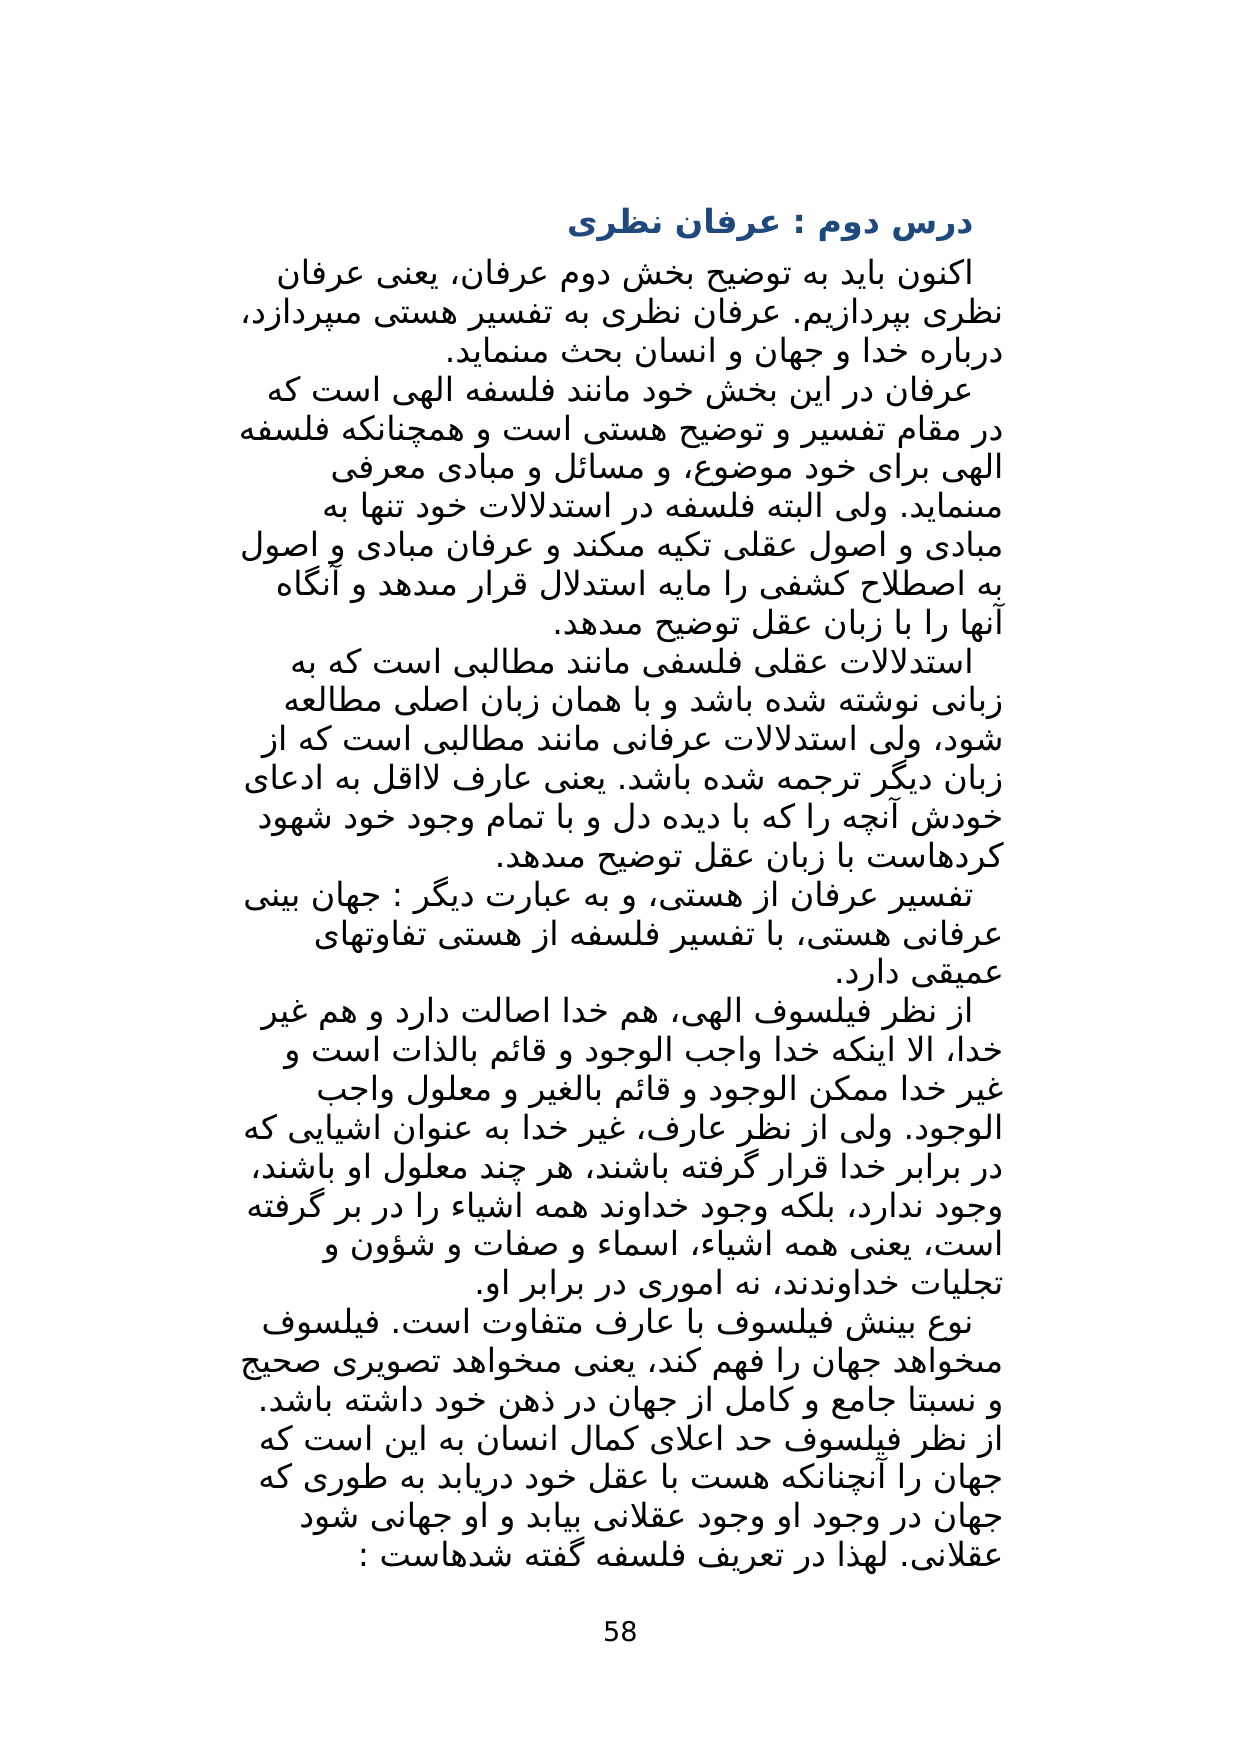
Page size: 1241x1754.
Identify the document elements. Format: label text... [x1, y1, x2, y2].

text از نظر فيلسوف الهى، هم خدا اصالت دارد و هم غير خدا، الا اينكه خدا واجب الوجود و قائم بالذات است و غير خدا ممكن الوجود و قائم بالغير و معلول واجب الوجود. ولى از نظر عارف، غير خدا به عنوان اشيايى كه در برابر خدا قرار گرفته باشند، هر چند معلول او باشند، وجود ندارد، بلكه وجود خداوند همه اشياء را در بر گرفته است، يعنى همه اشياء، اسماء و صفات و شؤون و تجليات خداوندند، نه امورى در برابر او. [236, 992, 1004, 1303]
text استدلالات عقلى فلسفى مانند مطالبى است كه به زبانى نوشته شده باشد و با همان زبان اصلى مطالعه شود، ولى استدلالات عرفانى مانند مطالبى است كه از زبان ديگر ترجمه شده باشد. يعنى عارف لااقل به ادعاى خودش آنچه را كه با ديده دل و با تمام وجود خود شهود كرده‏است با زبان عقل توضيح مى‏دهد. [236, 642, 1004, 875]
text تفسير عرفان از هستى، و به عبارت ديگر : جهان بينى عرفانى هستى، با تفسير فلسفه از هستى تفاوتهاى عميقى دارد. [236, 875, 1004, 992]
text نوع بينش فيلسوف با عارف متفاوت است. فيلسوف مى‏خواهد جهان را فهم كند، يعنى مى‏خواهد تصويرى صحيج و نسبتا جامع و كامل از جهان در ذهن خود داشته باشد. از نظر فيلسوف حد اعلاى كمال انسان به اين است كه جهان را آنچنانكه هست با عقل خود دريابد به طورى كه جهان در وجود او وجود عقلانى بيابد و او جهانى شود عقلانى. لهذا در تعريف فلسفه گفته شده‏است : [236, 1303, 1004, 1574]
text عرفان در اين بخش خود مانند فلسفه الهى است كه در مقام تفسير و توضيح هستى است و همچنانكه فلسفه الهى براى خود موضوع، و مسائل و مبادى معرفى مى‏نمايد. ولى البته فلسفه در استدلالات خود تنها به مبادى و اصول عقلى تكيه مى‏كند و عرفان مبادى و اصول به اصطلاح كشفى را مايه استدلال قرار مى‏دهد و آنگاه آنها را با زبان عقل توضيح مى‏دهد. [236, 370, 1004, 642]
subtitle درس دوم : عرفان نظرى [236, 202, 1004, 241]
text اكنون بايد به توضيح بخش دوم عرفان، يعنى عرفان نظرى بپردازيم. عرفان نظرى به تفسير هستى مى‏پردازد، درباره خدا و جهان و انسان بحث مى‏نمايد. [236, 253, 1004, 370]
